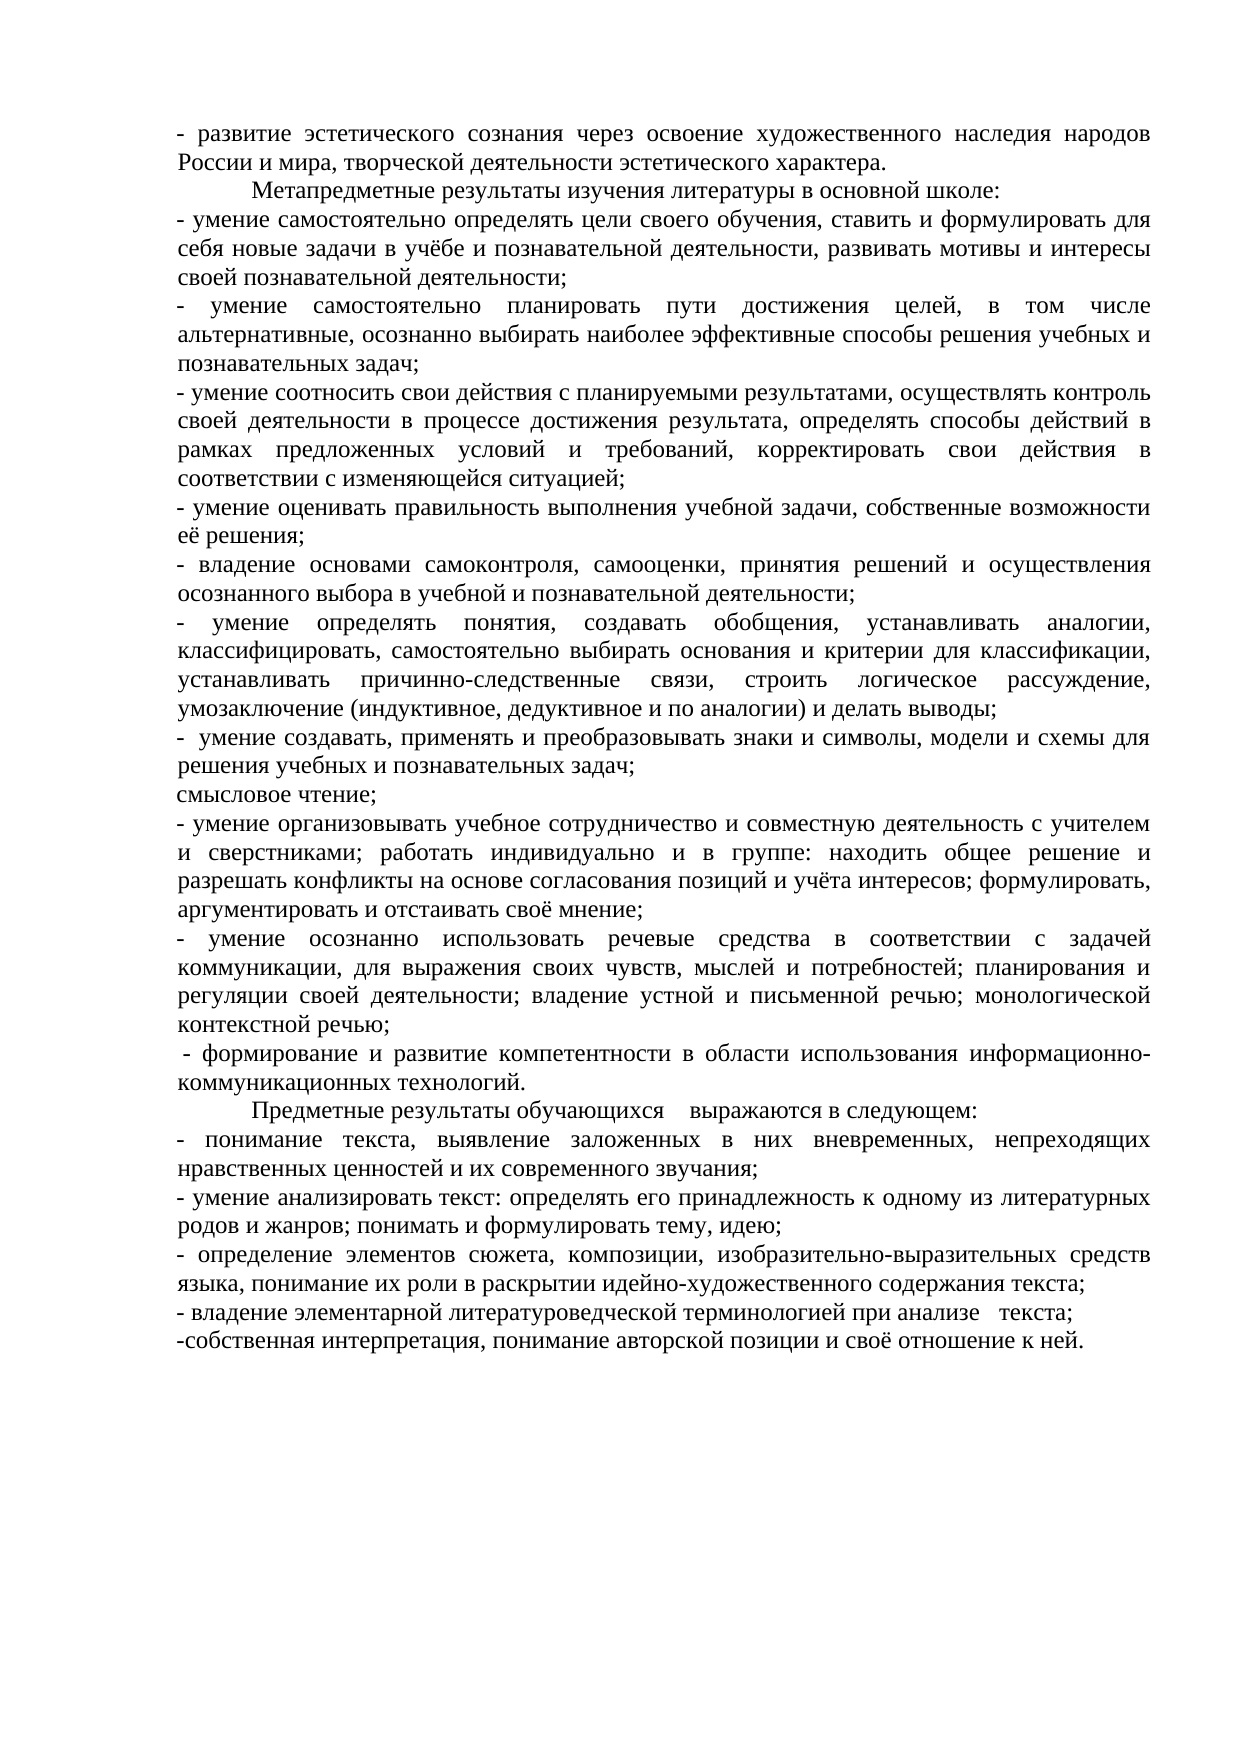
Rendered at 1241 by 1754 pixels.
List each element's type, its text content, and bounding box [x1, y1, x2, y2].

text - умение осознанно использовать речевые средства в соответствии с задачей коммуникации, для выражения своих чувств, мыслей и потребностей; планирования и регуляции своей деятельности; владение устной и письменной речью; монологической контекстной речью; [176, 923, 1152, 1038]
text - умение соотносить свои действия с планируемыми результатами, осуществлять контроль своей деятельности в процессе достижения результата, определять способы действий в рамках предложенных условий и требований, корректировать свои действия в соответствии с изменяющейся ситуацией; [176, 377, 1152, 492]
text Метапредметные результаты изучения литературы в основной школе: [177, 176, 1152, 204]
text - формирование и развитие компетентности в области использования информационно-коммуникационных технологий. [176, 1038, 1152, 1096]
text Предметные результаты обучающихся выражаются в следующем: [177, 1096, 1152, 1124]
text - умение самостоятельно определять цели своего обучения, ставить и формулировать для себя новые задачи в учёбе и познавательной деятельности, развивать мотивы и интересы своей познавательной деятельности; [176, 204, 1152, 291]
text - умение анализировать текст: определять его принадлежность к одному из литературных родов и жанров; понимать и формулировать тему, идею; [176, 1182, 1152, 1239]
text - понимание текста, выявление заложенных в них вневременных, непреходящих нравственных ценностей и их современного звучания; [176, 1124, 1152, 1182]
text - развитие эстетического сознания через освоение художественного наследия народов России и мира, творческой деятельности эстетического характера. [176, 118, 1152, 176]
text смысловое чтение; [176, 779, 1152, 808]
text -собственная интерпретация, понимание авторской позиции и своё отношение к ней. [176, 1326, 1152, 1354]
text - владение элементарной литературоведческой терминологией при анализе текста; [176, 1297, 1152, 1326]
text - умение создавать, применять и преобразовывать знаки и символы, модели и схемы для решения учебных и познавательных задач; [176, 722, 1152, 779]
text - умение определять понятия, создавать обобщения, устанавливать аналогии, классифицировать, самостоятельно выбирать основания и критерии для классификации, устанавливать причинно-следственные связи, строить логическое рассуждение, умозаключение (индуктивное, дедуктивное и по аналогии) и делать выводы; [176, 607, 1152, 722]
text - определение элементов сюжета, композиции, изобразительно-выразительных средств языка, понимание их роли в раскрытии идейно-художественного содержания текста; [176, 1239, 1152, 1297]
text - владение основами самоконтроля, самооценки, принятия решений и осуществления осознанного выбора в учебной и познавательной деятельности; [176, 549, 1152, 607]
text - умение организовывать учебное сотрудничество и совместную деятельность с учителем и сверстниками; работать индивидуально и в группе: находить общее решение и разрешать конфликты на основе согласования позиций и учёта интересов; формулировать, аргументировать и отстаивать своё мнение; [176, 808, 1152, 923]
text - умение оценивать правильность выполнения учебной задачи, собственные возможности её решения; [176, 492, 1152, 549]
text - умение самостоятельно планировать пути достижения целей, в том числе альтернативные, осознанно выбирать наиболее эффективные способы решения учебных и познавательных задач; [176, 291, 1152, 377]
